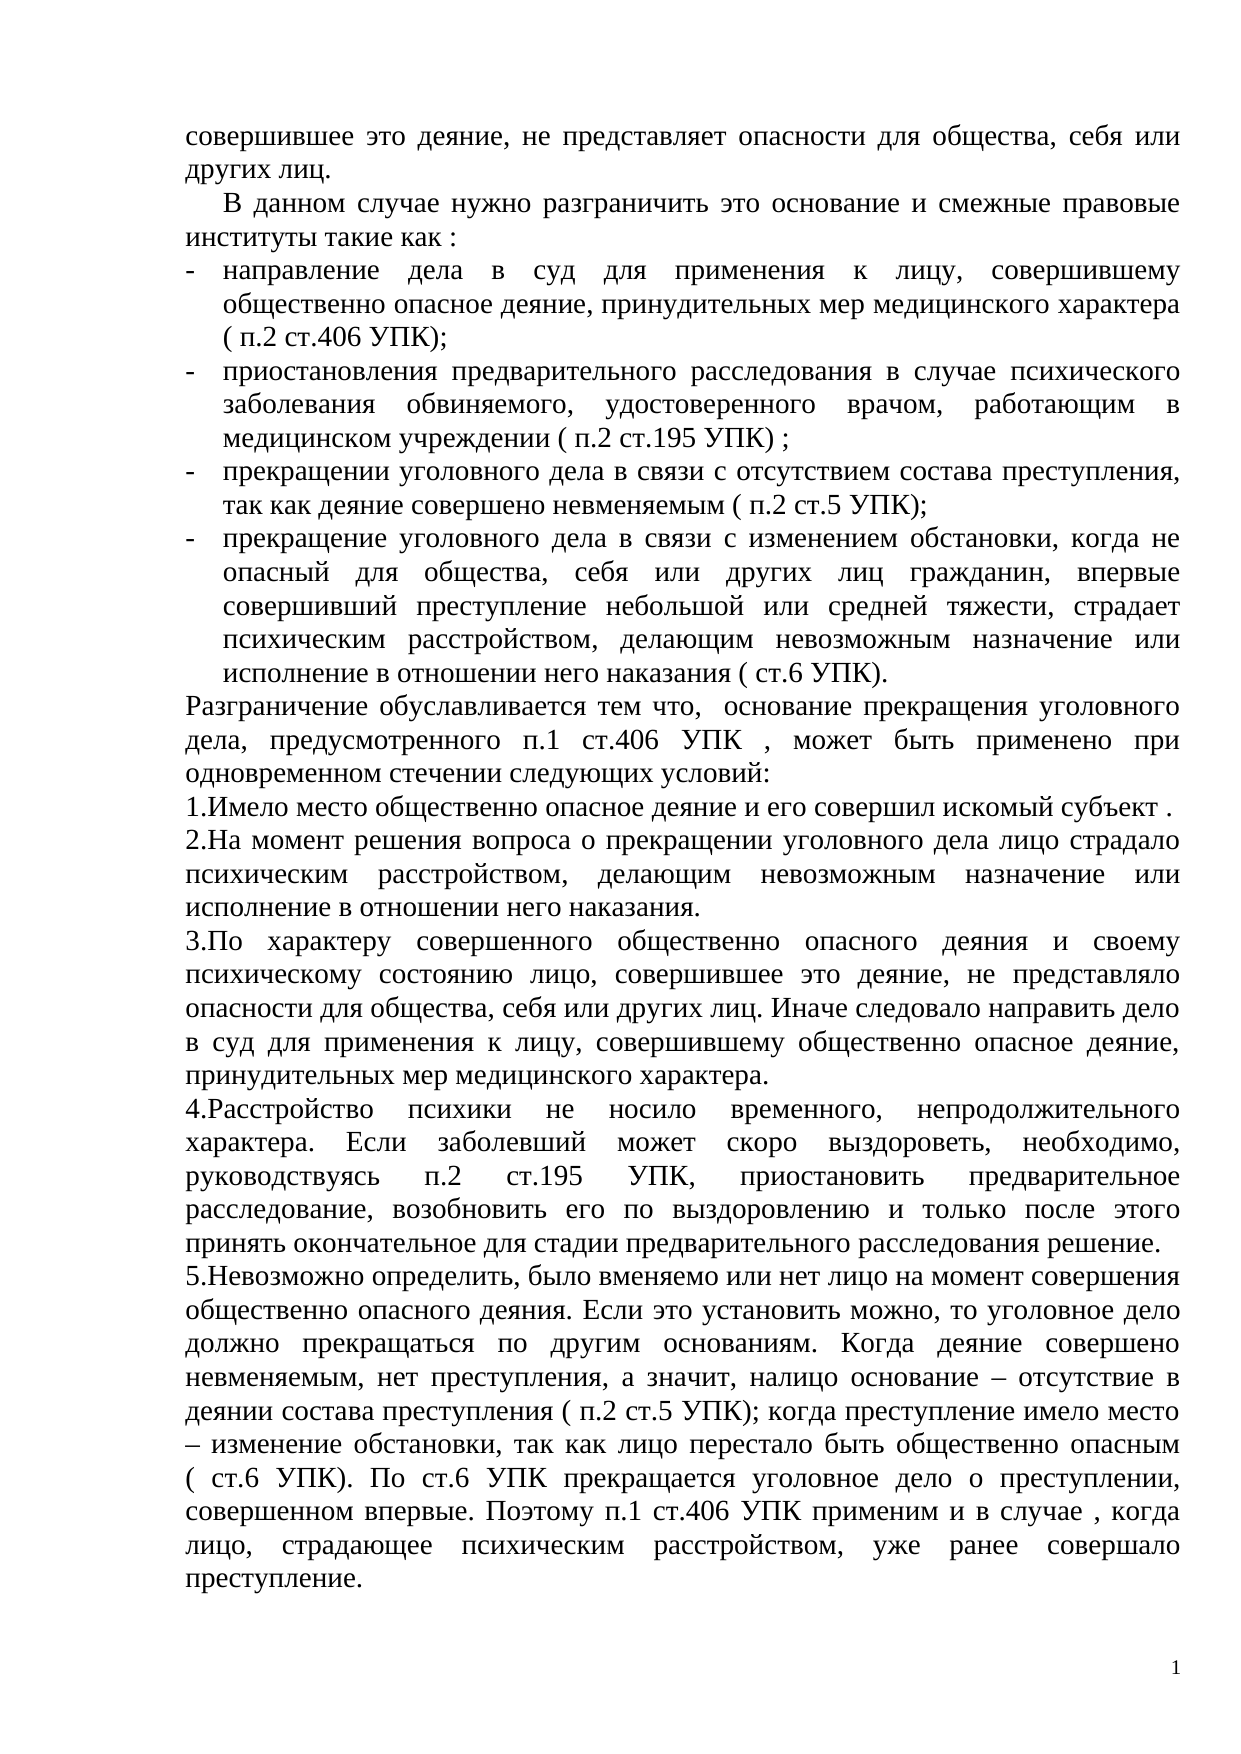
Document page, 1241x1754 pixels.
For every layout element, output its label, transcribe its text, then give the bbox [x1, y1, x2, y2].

text 3.По характеру совершенного общественно опасного деяния и своему психическому состоянию лицо, совершившее это деяние, не представляло опасности для общества, себя или других лиц. Иначе следовало направить дело в суд для применения к лицу, совершившему общественно опасное деяние, принудительных мер медицинского характера. [185, 923, 1181, 1091]
text 2.На момент решения вопроса о прекращении уголовного дела лицо страдало психическим расстройством, делающим невозможным назначение или исполнение в отношении него наказания. [185, 822, 1181, 923]
text 4.Расстройство психики не носило временного, непродолжительного характера. Если заболевший может скоро выздороветь, необходимо, руководствуясь п.2 ст.195 УПК, приостановить предварительное расследование, возобновить его по выздоровлению и только после этого принять окончательное для стадии предварительного расследования решение. [185, 1091, 1181, 1258]
list прекращение уголовного дела в связи с изменением обстановки, когда не опасный для общества, себя или других лиц гражданин, впервые совершивший преступление небольшой или средней тяжести, страдает психическим расстройством, делающим невозможным назначение или исполнение в отношении него наказания ( ст.6 УПК). [185, 521, 1181, 688]
list прекращении уголовного дела в связи с отсутствием состава преступления, так как деяние совершено невменяемым ( п.2 ст.5 УПК); [185, 453, 1181, 521]
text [185, 118, 1181, 185]
text В данном случае нужно разграничить это основание и смежные правовые институты такие как : [185, 185, 1181, 252]
text Разграничение обуславливается тем что, основание прекращения уголовного дела, предусмотренного п.1 ст.406 УПК , может быть применено при одновременном стечении следующих условий: [185, 688, 1181, 789]
text 1.Имело место общественно опасное деяние и его совершил искомый субъект . [185, 789, 1181, 822]
list направление дела в суд для применения к лицу, совершившему общественно опасное деяние, принудительных мер медицинского характера ( п.2 ст.406 УПК); [185, 252, 1181, 353]
list приостановления предварительного расследования в случае психического заболевания обвиняемого, удостоверенного врачом, работающим в медицинском учреждении ( п.2 ст.195 УПК) ; [185, 353, 1181, 453]
text 5.Невозможно определить, было вменяемо или нет лицо на момент совершения общественно опасного деяния. Если это установить можно, то уголовное дело должно прекращаться по другим основаниям. Когда деяние совершено невменяемым, нет преступления, а значит, налицо основание – отсутствие в деянии состава преступления ( п.2 ст.5 УПК); когда преступление имело место – изменение обстановки, так как лицо перестало быть общественно опасным ( ст.6 УПК). По ст.6 УПК прекращается уголовное дело о преступлении, совершенном впервые. Поэтому п.1 ст.406 УПК применим и в случае , когда лицо, страдающее психическим расстройством, уже ранее совершало преступление. [185, 1258, 1181, 1594]
